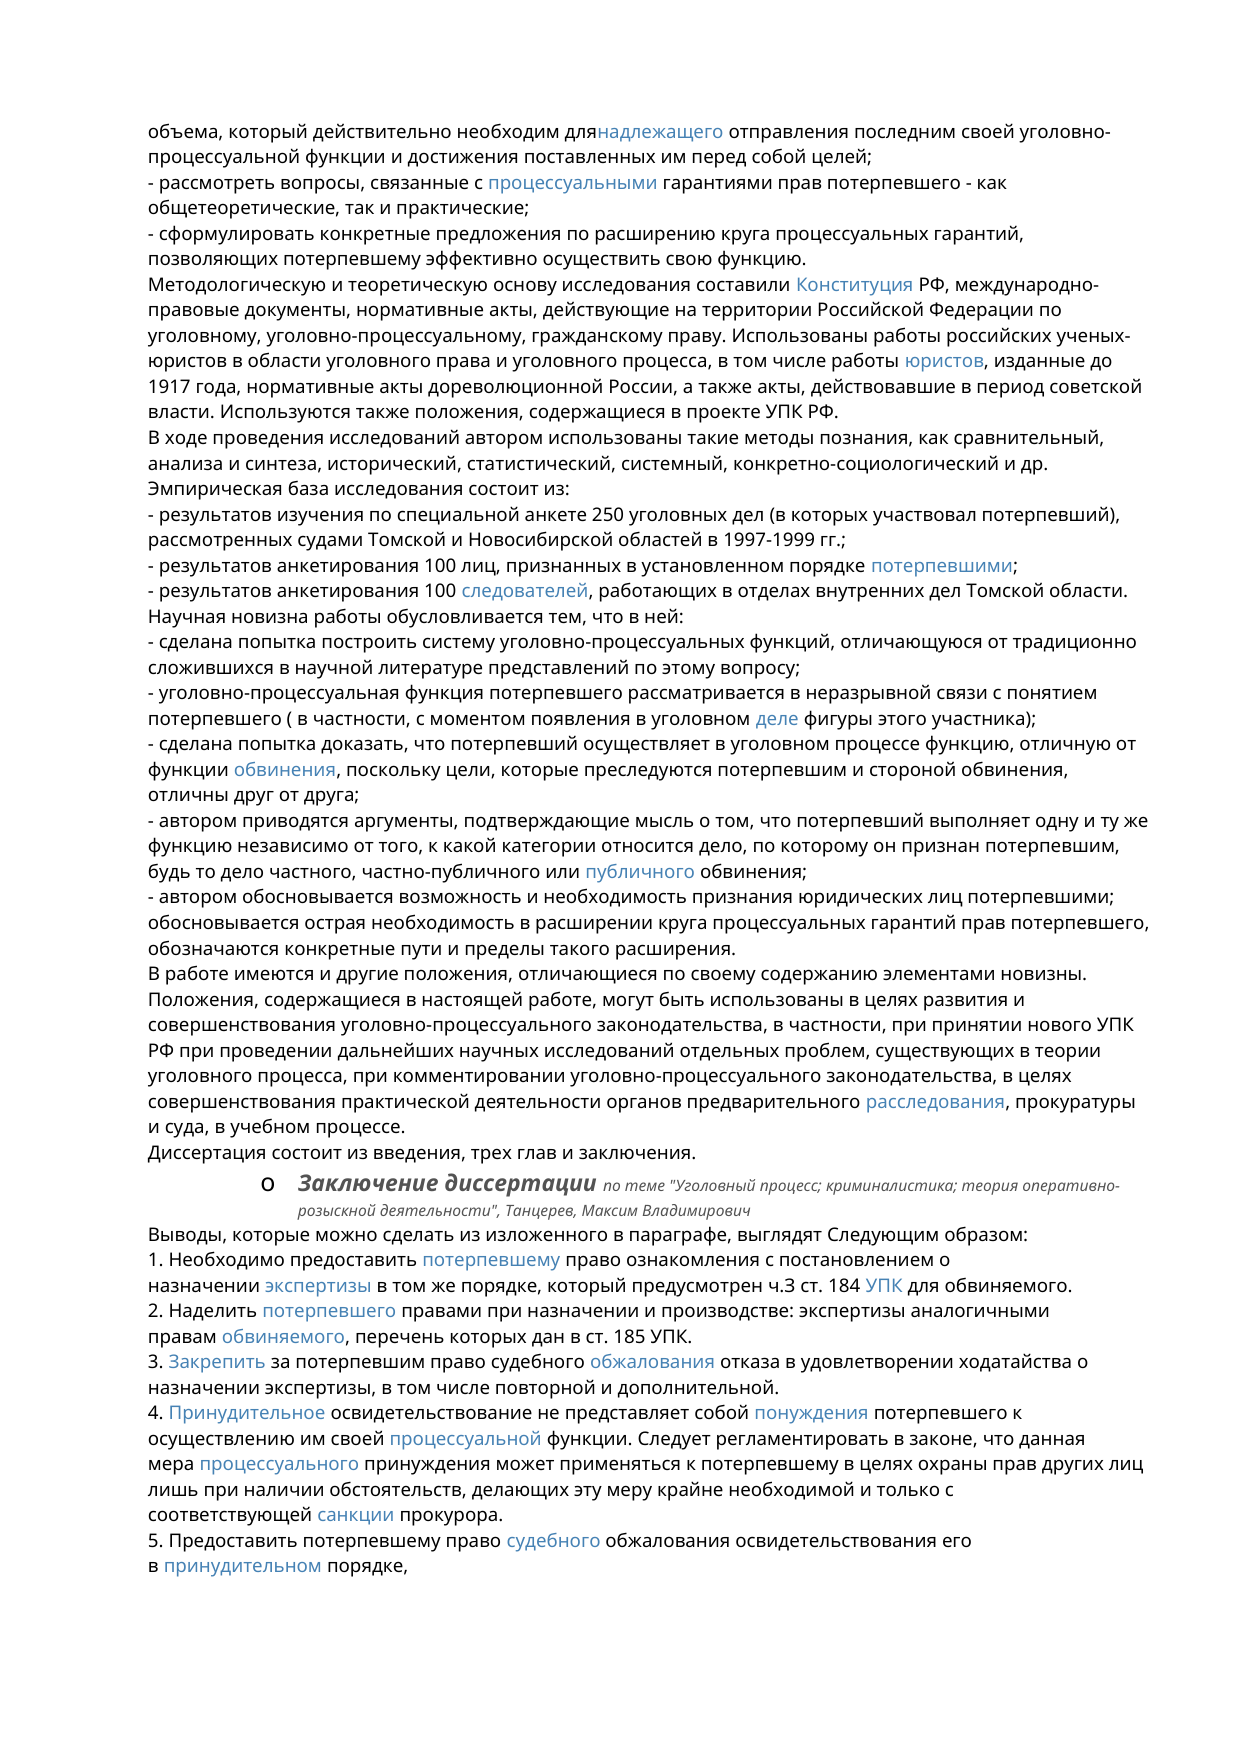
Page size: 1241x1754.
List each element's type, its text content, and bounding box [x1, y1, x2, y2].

subtitle Заключение диссертации по теме "Уголовный процесс; криминалистика; теория оперативно-розыскной деятельности", Танцерев, Максим Владимирович [260, 1164, 1152, 1221]
